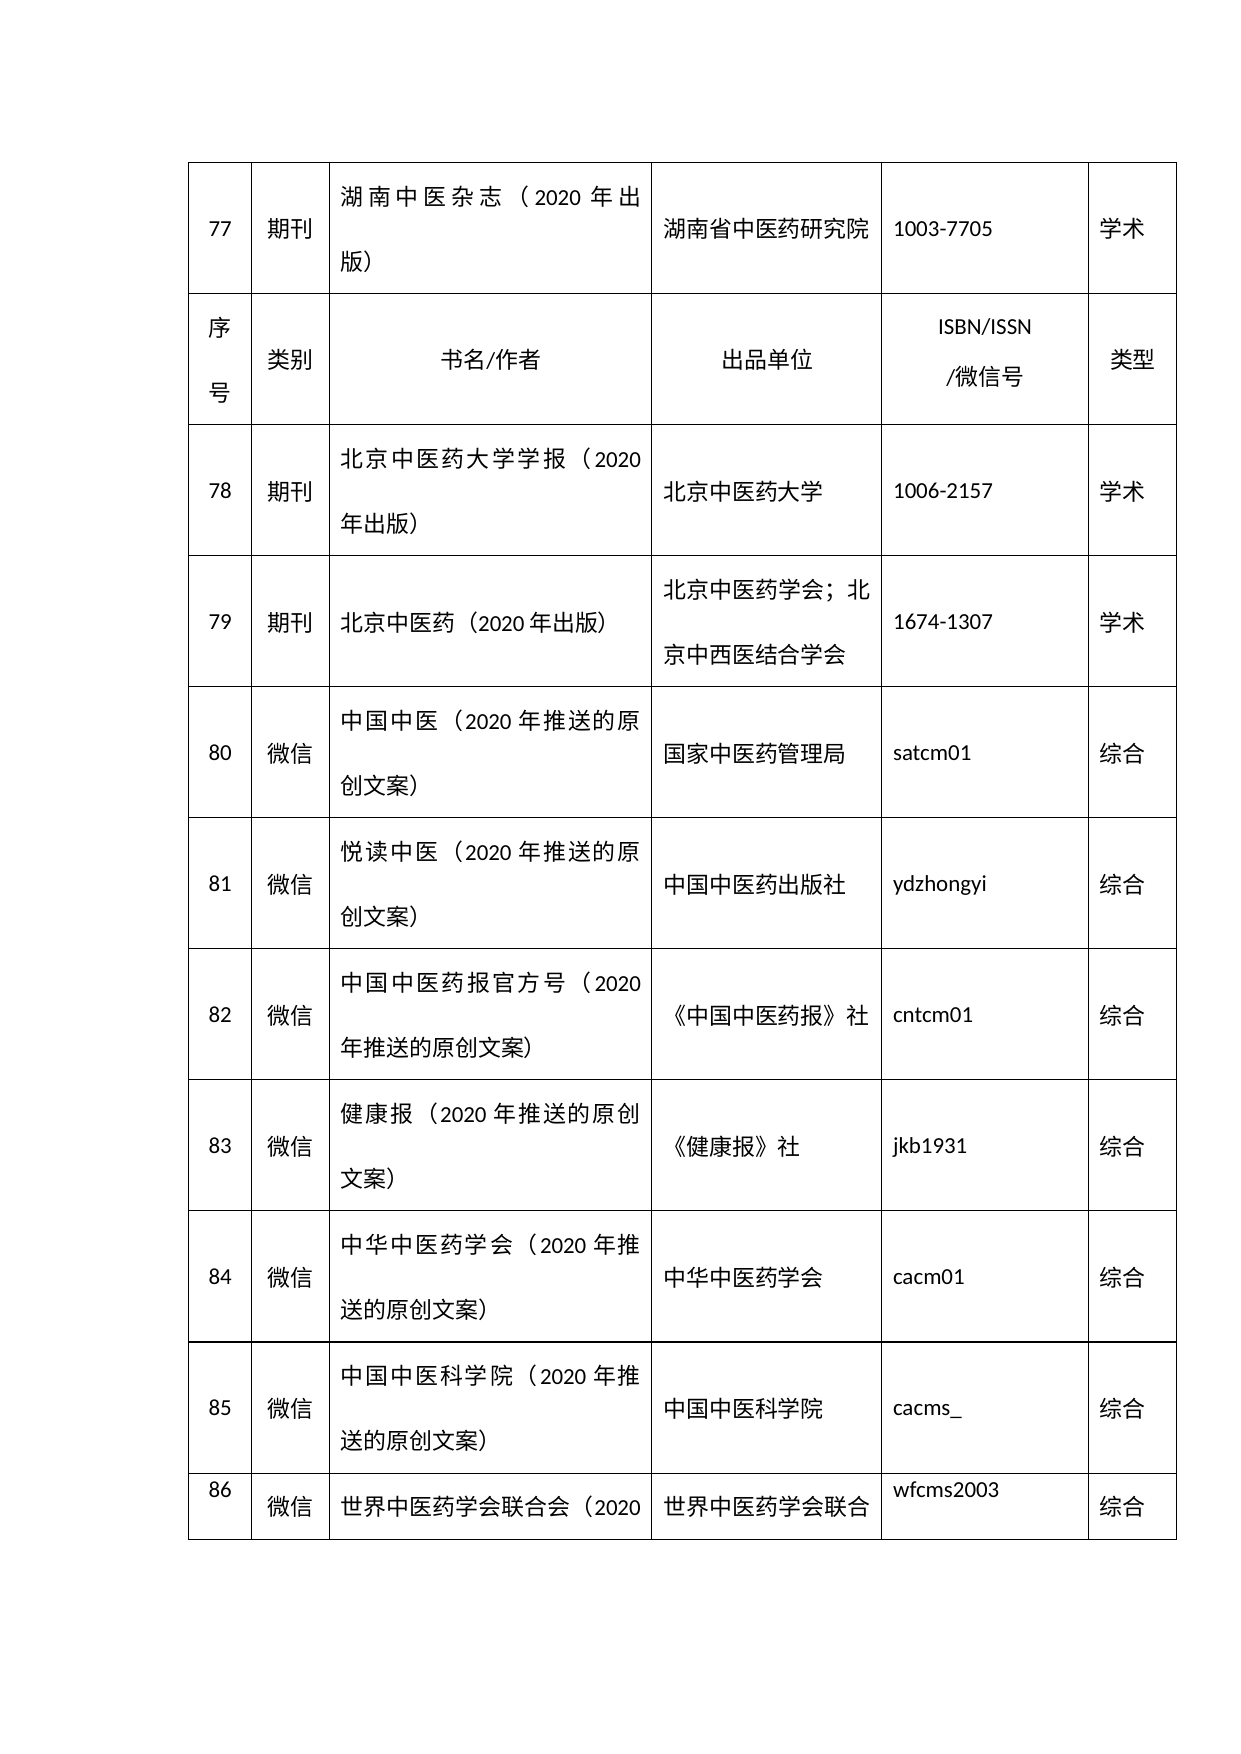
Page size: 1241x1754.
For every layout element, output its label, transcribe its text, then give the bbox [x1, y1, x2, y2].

table_cell 类别 [252, 294, 329, 424]
table_cell 微信 [252, 1080, 329, 1210]
table_cell 期刊 [252, 556, 329, 686]
table_cell 微信 [252, 818, 329, 948]
table_cell 中国中医药出版社 [652, 818, 881, 948]
table_cell cacms_ [882, 1343, 1088, 1472]
table_cell 1674-1307 [882, 556, 1088, 686]
table_cell 健康报（2020年推送的原创文案） [330, 1080, 651, 1210]
table_cell 出品单位 [652, 294, 881, 424]
table_cell 国家中医药管理局 [652, 687, 881, 817]
table_cell 85 [189, 1343, 251, 1472]
table_cell 湖南中医杂志（2020年出版） [330, 163, 651, 293]
table_cell 北京中医药大学学报（2020年出版） [330, 425, 651, 555]
table_cell 湖南省中医药研究院 [652, 163, 881, 293]
table_cell cntcm01 [882, 949, 1088, 1079]
table_cell 中国中医科学院 [652, 1343, 881, 1472]
table_cell 微信 [252, 1343, 329, 1472]
table_cell 80 [189, 687, 251, 817]
table_cell 北京中医药学会；北京中西医结合学会 [652, 556, 881, 686]
table_cell 78 [189, 425, 251, 555]
table_cell 82 [189, 949, 251, 1079]
table_cell satcm01 [882, 687, 1088, 817]
table_cell 综合 [1089, 949, 1176, 1079]
table_cell jkb1931 [882, 1080, 1088, 1210]
table_cell 学术 [1089, 425, 1176, 555]
table_cell cacm01 [882, 1211, 1088, 1341]
table_cell 类型 [1089, 294, 1176, 424]
table_cell 中华中医药学会 [652, 1211, 881, 1341]
table_cell 84 [189, 1211, 251, 1341]
table_cell 中国中医科学院（2020年推送的原创文案） [330, 1343, 651, 1472]
table_cell 序号 [189, 294, 251, 424]
table_cell 期刊 [252, 163, 329, 293]
table_cell ISBN/ISSN /微信号 [882, 294, 1088, 424]
table_cell 《健康报》社 [652, 1080, 881, 1210]
table_cell ydzhongyi [882, 818, 1088, 948]
table_cell wfcms2003 [882, 1474, 1088, 1538]
table_cell 1006-2157 [882, 425, 1088, 555]
table_cell 微信 [252, 949, 329, 1079]
table_cell 83 [189, 1080, 251, 1210]
table_cell 北京中医药大学 [652, 425, 881, 555]
table_cell 中国中医（2020年推送的原创文案） [330, 687, 651, 817]
table_cell 86 [189, 1474, 251, 1538]
table_cell 世界中医药学会联合会 [652, 1474, 881, 1538]
table_cell 学术 [1089, 163, 1176, 293]
table_cell 1003-7705 [882, 163, 1088, 293]
table_cell 中国中医药报官方号（2020年推送的原创文案） [330, 949, 651, 1079]
table_cell 综合 [1089, 1211, 1176, 1341]
table_cell 综合 [1089, 1474, 1176, 1538]
table_cell 微信 [252, 687, 329, 817]
table_cell 综合 [1089, 1080, 1176, 1210]
table_cell 79 [189, 556, 251, 686]
table_cell 微信 [252, 1474, 329, 1538]
table_cell 《中国中医药报》社 [652, 949, 881, 1079]
table_cell 综合 [1089, 687, 1176, 817]
table_cell 综合 [1089, 1343, 1176, 1472]
table_cell 77 [189, 163, 251, 293]
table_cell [330, 1474, 651, 1538]
table_cell 学术 [1089, 556, 1176, 686]
table_cell 北京中医药（2020年出版） [330, 556, 651, 686]
table_cell 微信 [252, 1211, 329, 1341]
table_cell 81 [189, 818, 251, 948]
table_cell 中华中医药学会（2020年推送的原创文案） [330, 1211, 651, 1341]
table_cell 期刊 [252, 425, 329, 555]
table_cell 悦读中医（2020年推送的原创文案） [330, 818, 651, 948]
table_cell 书名/作者 [330, 294, 651, 424]
table_cell 综合 [1089, 818, 1176, 948]
